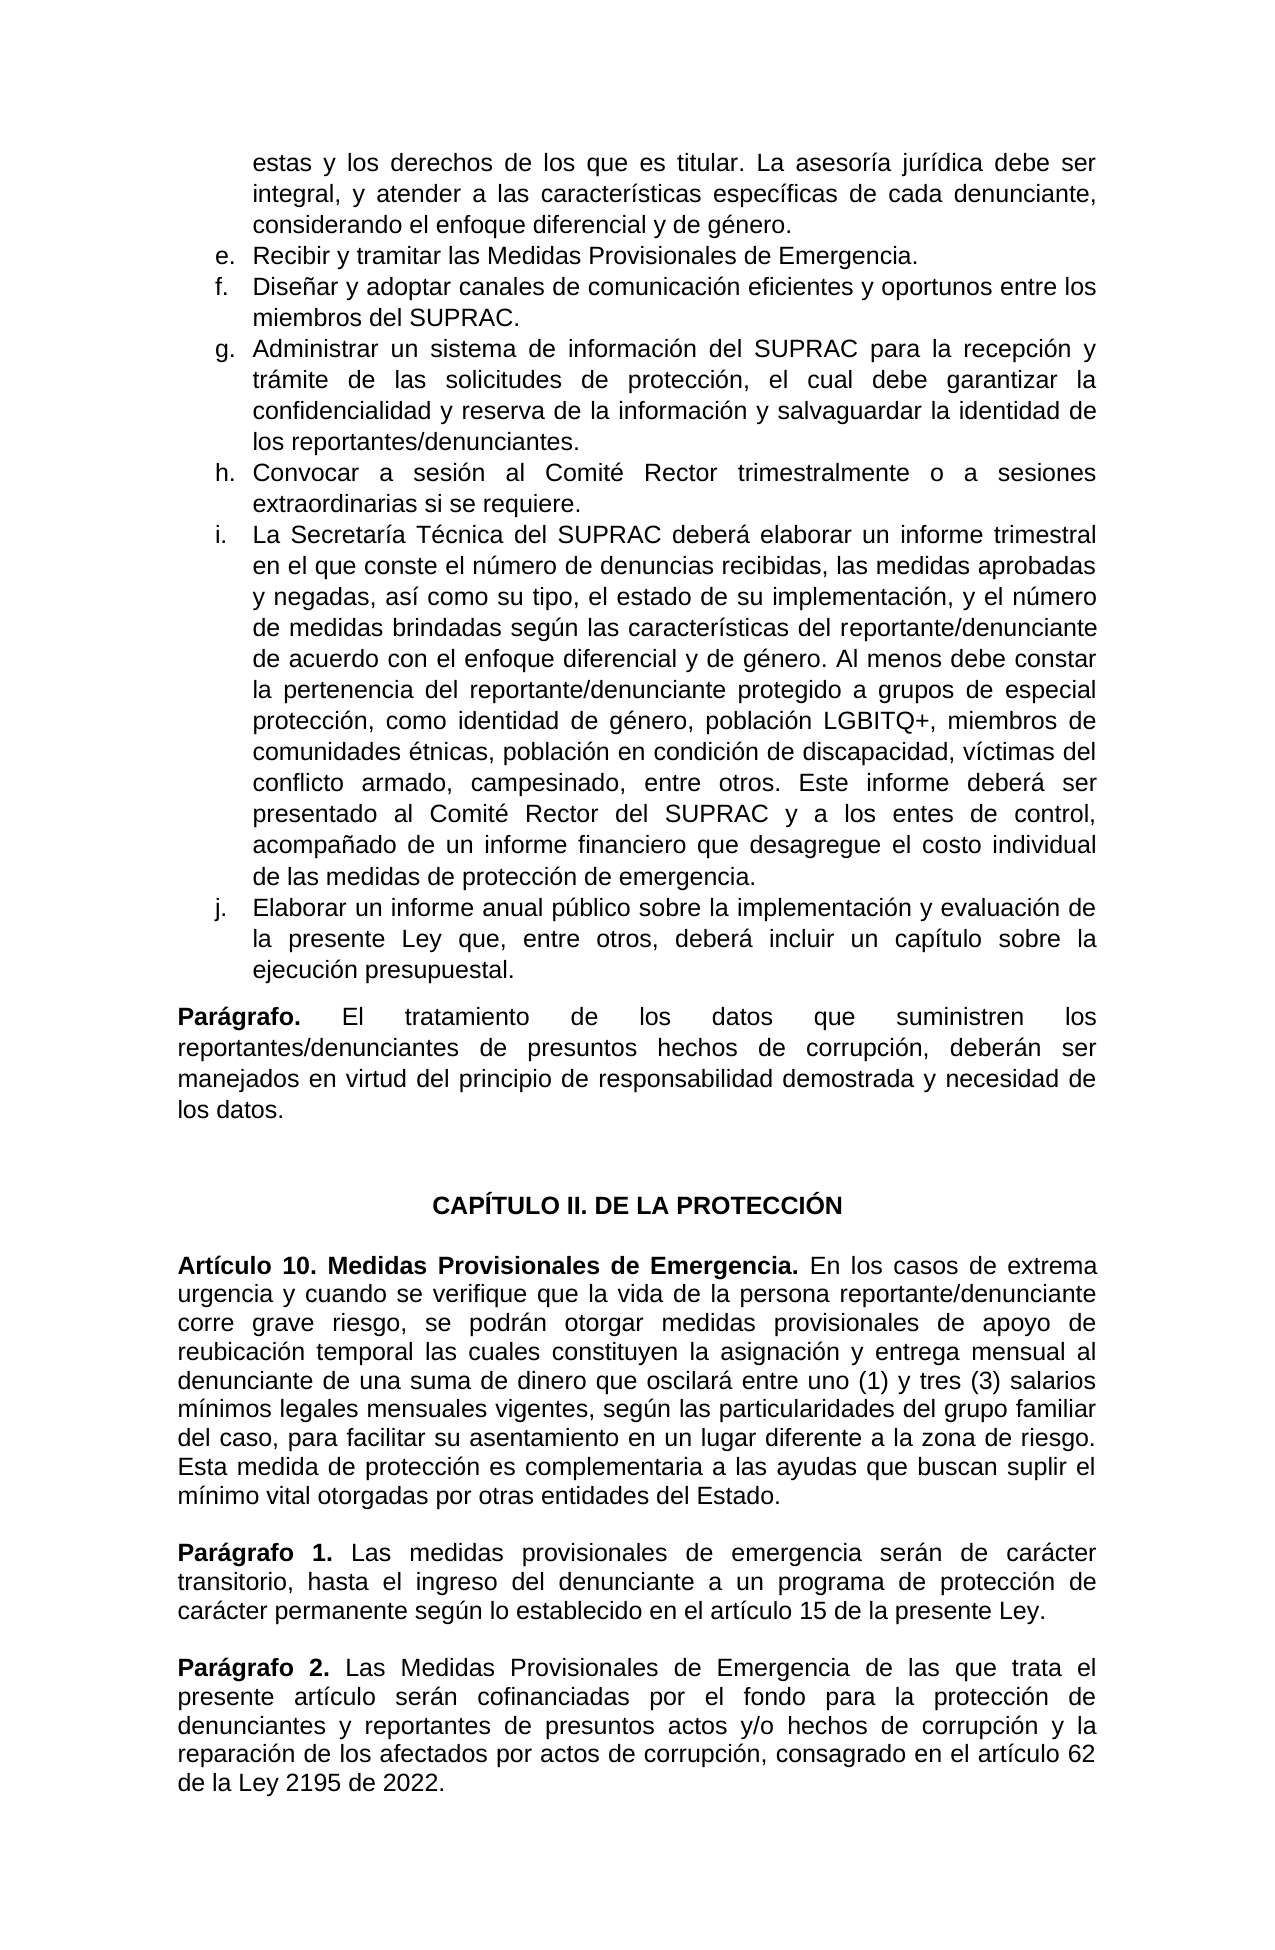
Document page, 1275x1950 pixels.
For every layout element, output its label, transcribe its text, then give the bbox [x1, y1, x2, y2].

text Artículo 10. Medidas Provisionales de Emergencia. En los casos de extrema urgencia y cuando se verifique que la vida de la persona reportante/denunciante corre grave riesgo, se podrán otorgar medidas provisionales de apoyo de reubicación temporal las cuales constituyen la asignación y entrega mensual al denunciante de una suma de dinero que oscilará entre uno (1) y tres (3) salarios mínimos legales mensuales vigentes, según las particularidades del grupo familiar del caso, para facilitar su asentamiento en un lugar diferente a la zona de riesgo. Esta medida de protección es complementaria a las ayudas que buscan suplir el mínimo vital otorgadas por otras entidades del Estado. [177, 1251, 1098, 1509]
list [215, 148, 1098, 238]
text Parágrafo 2. Las Medidas Provisionales de Emergencia de las que trata el presente artículo serán cofinanciadas por el fondo para la protección de denunciantes y reportantes de presuntos actos y/o hechos de corrupción y la reparación de los afectados por actos de corrupción, consagrado en el artículo 62 de la Ley 2195 de 2022. [177, 1653, 1098, 1797]
list Administrar un sistema de información del SUPRAC para la recepción y trámite de las solicitudes de protección, el cual debe garantizar la confidencialidad y reserva de la información y salvaguardar la identidad de los reportantes/denunciantes. [215, 334, 1098, 456]
list Recibir y tramitar las Medidas Provisionales de Emergencia. [215, 241, 1098, 269]
text CAPÍTULO II. DE LA PROTECCIÓN [177, 1191, 1098, 1220]
list La Secretaría Técnica del SUPRAC deberá elaborar un informe trimestral en el que conste el número de denuncias recibidas, las medidas aprobadas y negadas, así como su tipo, el estado de su implementación, y el número de medidas brindadas según las características del reportante/denunciante de acuerdo con el enfoque diferencial y de género. Al menos debe constar la pertenencia del reportante/denunciante protegido a grupos de especial protección, como identidad de género, población LGBITQ+, miembros de comunidades étnicas, población en condición de discapacidad, víctimas del conflicto armado, campesinado, entre otros. Este informe deberá ser presentado al Comité Rector del SUPRAC y a los entes de control, acompañado de un informe financiero que desagregue el costo individual de las medidas de protección de emergencia. [215, 520, 1098, 890]
list Elaborar un informe anual público sobre la implementación y evaluación de la presente Ley que, entre otros, deberá incluir un capítulo sobre la ejecución presupuestal. [215, 893, 1098, 983]
list Convocar a sesión al Comité Rector trimestralmente o a sesiones extraordinarias si se requiere. [215, 458, 1098, 518]
list Diseñar y adoptar canales de comunicación eficientes y oportunos entre los miembros del SUPRAC. [215, 272, 1098, 332]
text Parágrafo. El tratamiento de los datos que suministren los reportantes/denunciantes de presuntos hechos de corrupción, deberán ser manejados en virtud del principio de responsabilidad demostrada y necesidad de los datos. [177, 1002, 1098, 1124]
text Parágrafo 1. Las medidas provisionales de emergencia serán de carácter transitorio, hasta el ingreso del denunciante a un programa de protección de carácter permanente según lo establecido en el artículo 15 de la presente Ley. [177, 1538, 1098, 1624]
